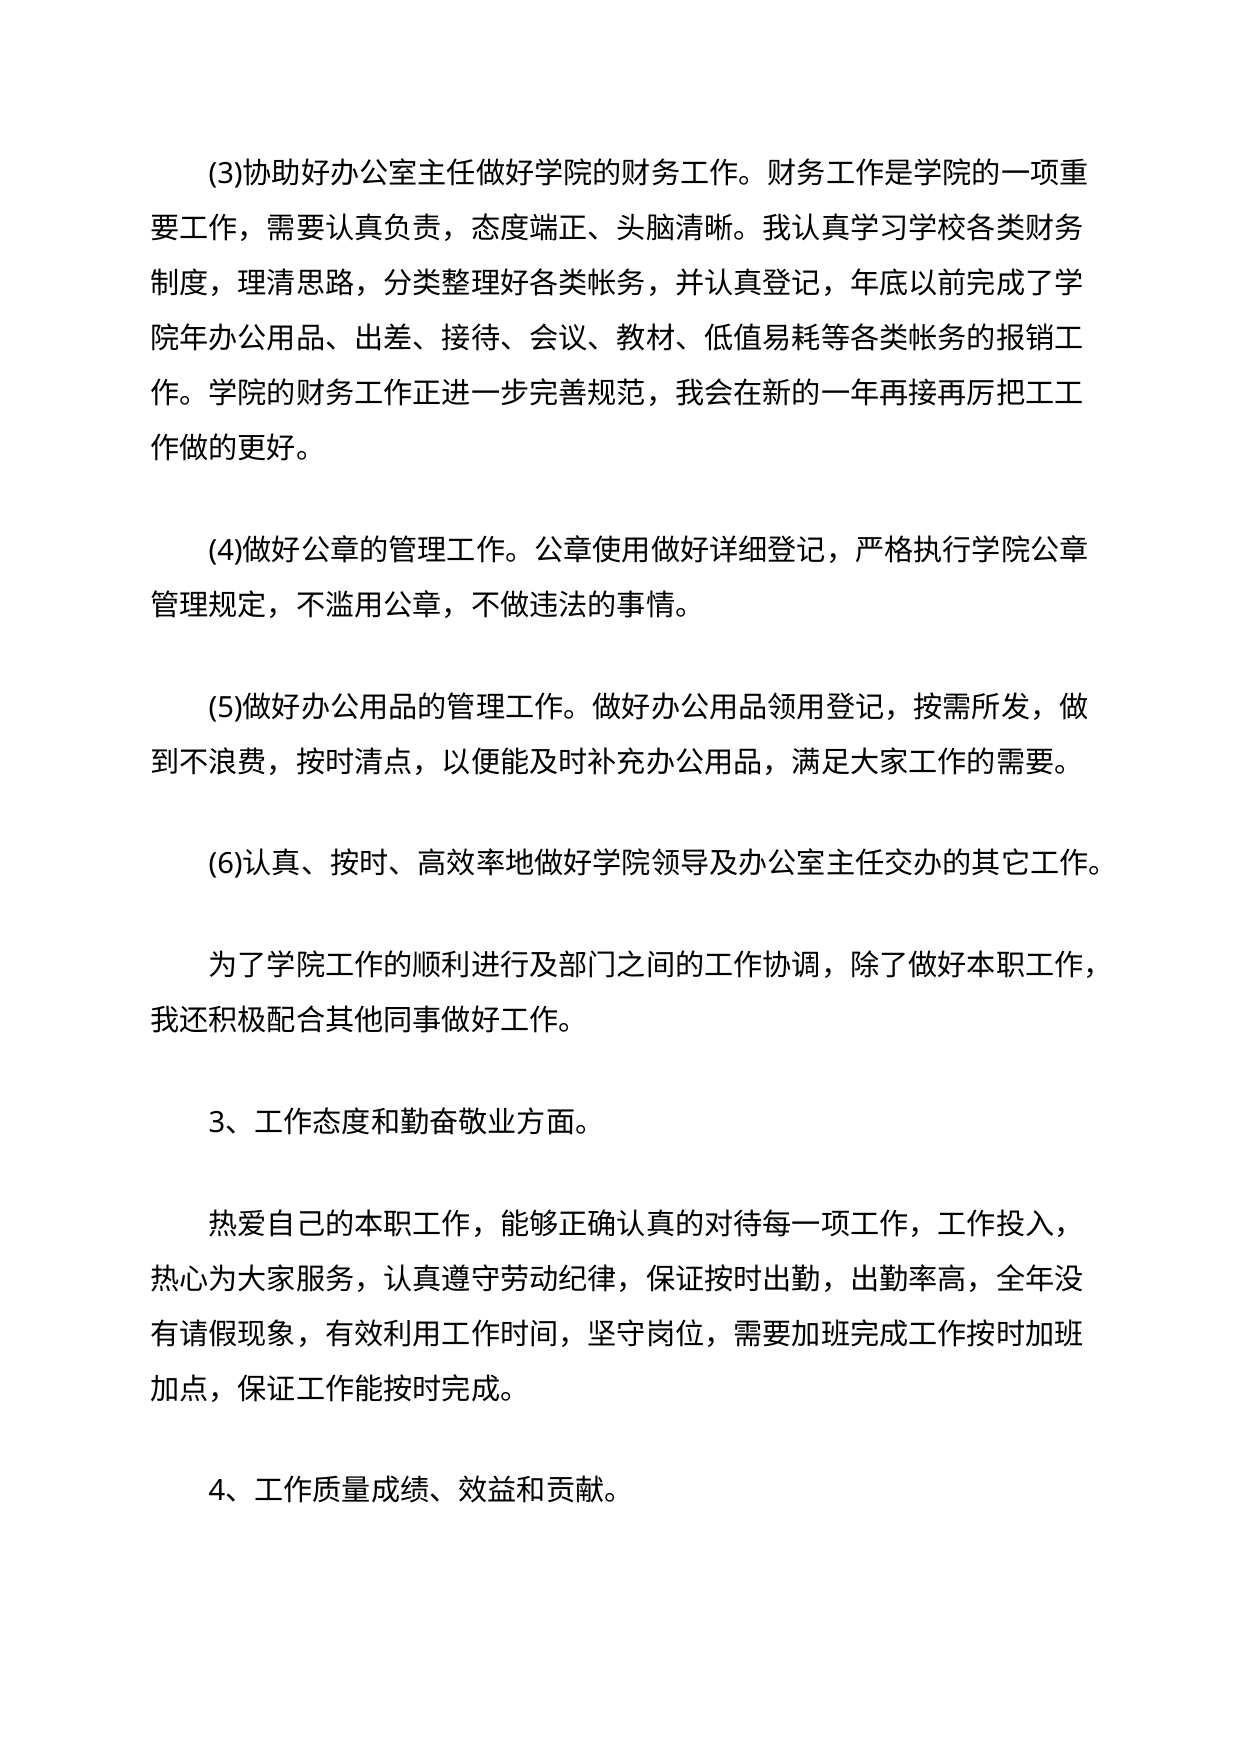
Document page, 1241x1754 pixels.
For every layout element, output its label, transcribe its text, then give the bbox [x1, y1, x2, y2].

text (4)做好公章的管理工作。公章使用做好详细登记，严格执行学院公章管理规定，不滥用公章，不做违法的事情。 [150, 526, 1090, 624]
text 热爱自己的本职工作，能够正确认真的对待每一项工作，工作投入，热心为大家服务，认真遵守劳动纪律，保证按时出勤，出勤率高，全年没有请假现象，有效利用工作时间，坚守岗位，需要加班完成工作按时加班加点，保证工作能按时完成。 [150, 1201, 1090, 1407]
text 4、工作质量成绩、效益和贡献。 [150, 1467, 1090, 1509]
text (5)做好办公用品的管理工作。做好办公用品领用登记，按需所发，做到不浪费，按时清点，以便能及时补充办公用品，满足大家工作的需要。 [150, 683, 1090, 780]
text (6)认真、按时、高效率地做好学院领导及办公室主任交办的其它工作。 [150, 840, 1090, 882]
text (3)协助好办公室主任做好学院的财务工作。财务工作是学院的一项重要工作，需要认真负责，态度端正、头脑清晰。我认真学习学校各类财务制度，理清思路，分类整理好各类帐务，并认真登记，年底以前完成了学院年办公用品、出差、接待、会议、教材、低值易耗等各类帐务的报销工作。学院的财务工作正进一步完善规范，我会在新的一年再接再厉把工工作做的更好。 [150, 150, 1090, 467]
text 为了学院工作的顺利进行及部门之间的工作协调，除了做好本职工作，我还积极配合其他同事做好工作。 [150, 942, 1090, 1039]
text 3、工作态度和勤奋敬业方面。 [150, 1098, 1090, 1141]
